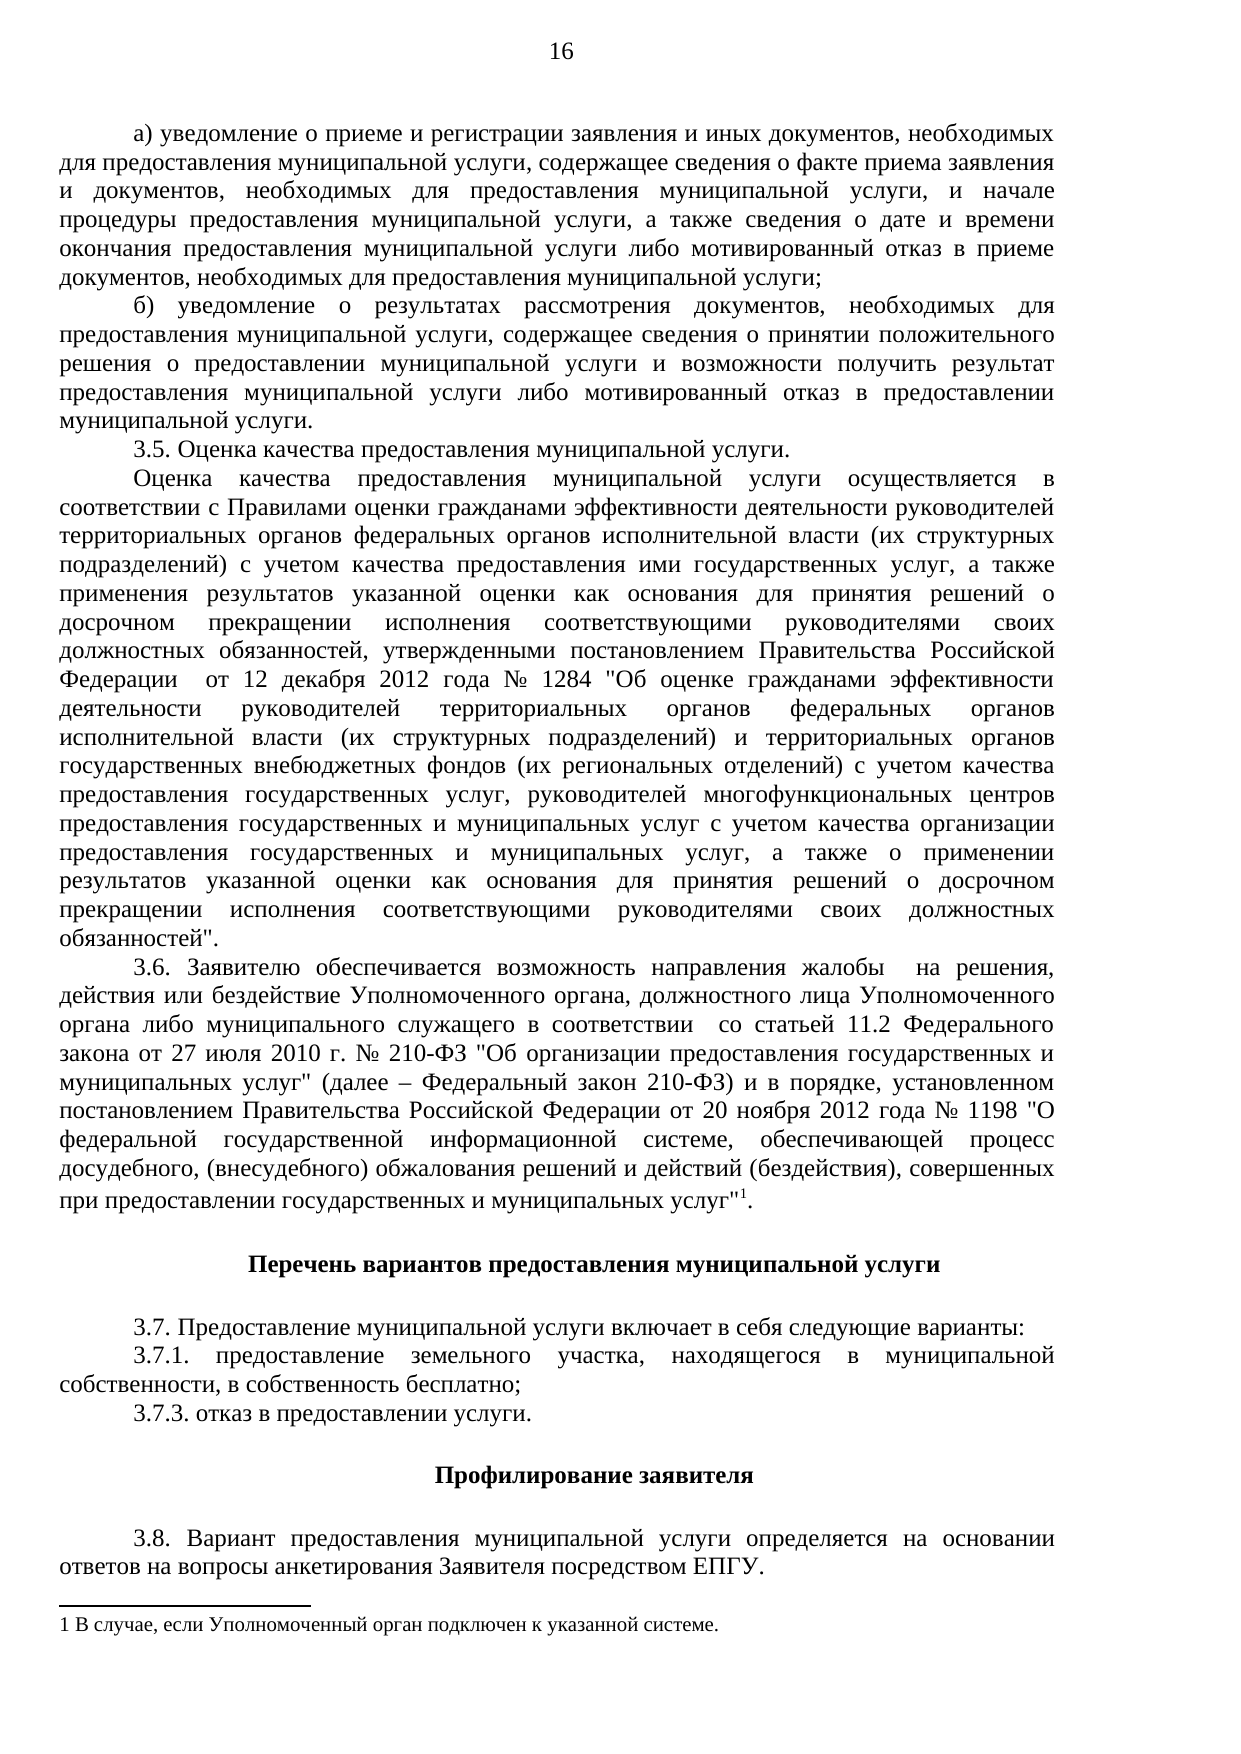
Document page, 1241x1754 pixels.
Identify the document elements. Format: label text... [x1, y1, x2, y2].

text 3.7.3. отказ в предоставлении услуги. [59, 1398, 1056, 1427]
text Профилирование заявителя [59, 1460, 1056, 1489]
text а) уведомление о приеме и регистрации заявления и иных документов, необходимых для предоставления муниципальной услуги, содержащее сведения о факте приема заявления и документов, необходимых для предоставления муниципальной услуги, и начале процедуры предоставления муниципальной услуги, а также сведения о дате и времени окончания предоставления муниципальной услуги либо мотивированный отказ в приеме документов, необходимых для предоставления муниципальной услуги; [59, 118, 1056, 291]
text Перечень вариантов предоставления муниципальной услуги [59, 1249, 1056, 1278]
text 3.7.1. предоставление земельного участка, находящегося в муниципальной собственности, в собственность бесплатно; [59, 1341, 1056, 1398]
text 3.6. Заявителю обеспечивается возможность направления жалобы на решения, действия или бездействие Уполномоченного органа, должностного лица Уполномоченного органа либо муниципального служащего в соответствии со статьей 11.2 Федерального закона от 27 июля 2010 г. № 210-ФЗ "Об организации предоставления государственных и муниципальных услуг" (далее – Федеральный закон 210-ФЗ) и в порядке, установленном постановлением Правительства Российской Федерации от 20 ноября 2012 года № 1198 "О федеральной государственной информационной системе, обеспечивающей процесс досудебного, (внесудебного) обжалования решений и действий (бездействия), совершенных при предоставлении государственных и муниципальных услуг". [59, 952, 1056, 1216]
text 3.5. Оценка качества предоставления муниципальной услуги. [59, 434, 1056, 463]
text б) уведомление о результатах рассмотрения документов, необходимых для предоставления муниципальной услуги, содержащее сведения о принятии положительного решения о предоставлении муниципальной услуги и возможности получить результат предоставления муниципальной услуги либо мотивированный отказ в предоставлении муниципальной услуги. [59, 291, 1056, 434]
text 3.7. Предоставление муниципальной услуги включает в себя следующие варианты: [59, 1312, 1056, 1341]
text Оценка качества предоставления муниципальной услуги осуществляется в соответствии с Правилами оценки гражданами эффективности деятельности руководителей территориальных органов федеральных органов исполнительной власти (их структурных подразделений) с учетом качества предоставления ими государственных услуг, а также применения результатов указанной оценки как основания для принятия решений о досрочном прекращении исполнения соответствующими руководителями своих должностных обязанностей, утвержденными постановлением Правительства Российской Федерации от 12 декабря 2012 года № 1284 "Об оценке гражданами эффективности деятельности руководителей территориальных органов федеральных органов исполнительной власти (их структурных подразделений) и территориальных органов государственных внебюджетных фондов (их региональных отделений) с учетом качества предоставления государственных услуг, руководителей многофункциональных центров предоставления государственных и муниципальных услуг с учетом качества организации предоставления государственных и муниципальных услуг, а также о применении результатов указанной оценки как основания для принятия решений о досрочном прекращении исполнения соответствующими руководителями своих должностных обязанностей". [59, 463, 1056, 952]
text 3.8. Вариант предоставления муниципальной услуги определяется на основании ответов на вопросы анкетирования Заявителя посредством ЕПГУ. [59, 1523, 1056, 1580]
